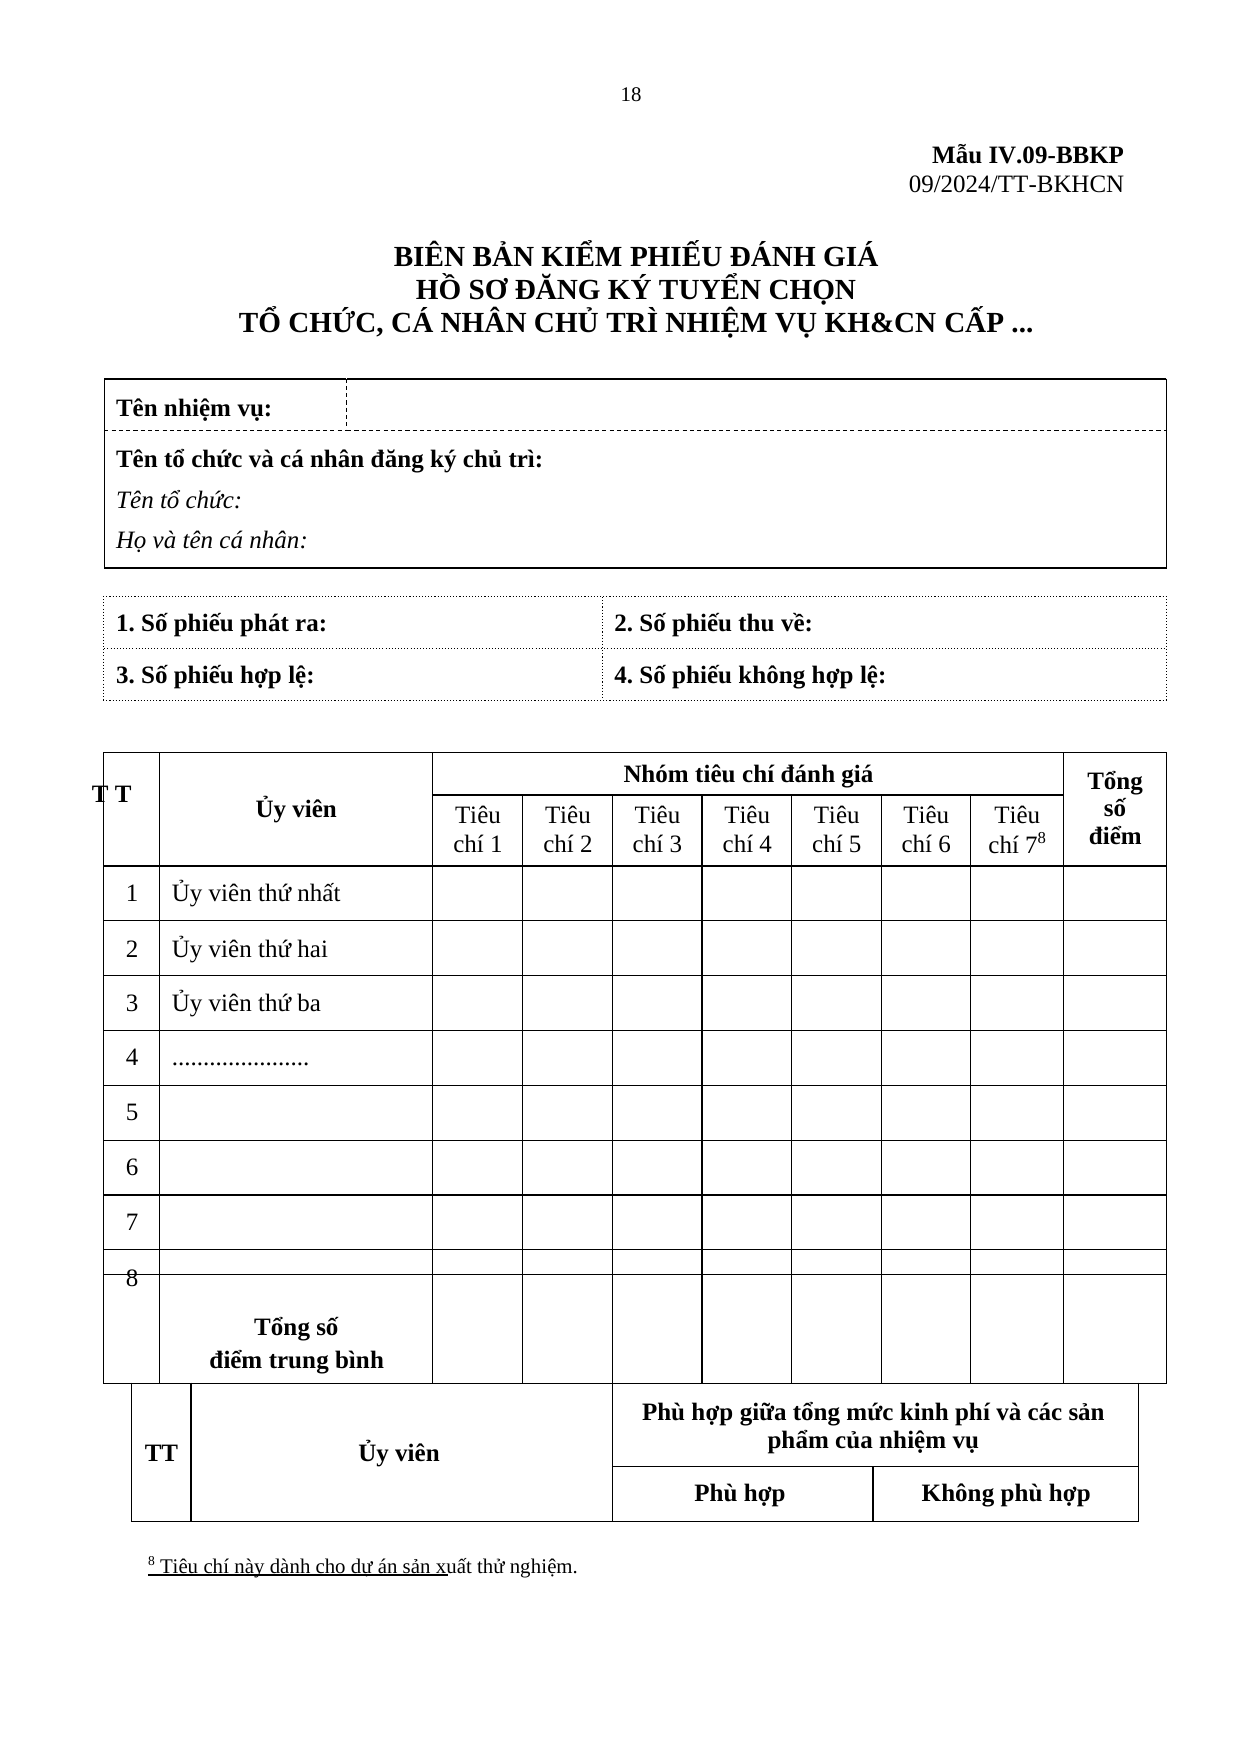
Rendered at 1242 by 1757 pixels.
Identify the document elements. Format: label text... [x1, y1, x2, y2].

table_cell 3. Số phiếu hợp lệ: [104, 648, 602, 700]
table_cell 4. Số phiếu không hợp lệ: [602, 648, 1166, 700]
text Mẫu IV.09-BBKP [92, 140, 1124, 169]
table_header 2. Số phiếu thu về: [602, 596, 1166, 648]
table_header 1. Số phiếu phát ra: [104, 596, 602, 648]
text TỔ CHỨC, CÁ NHÂN CHỦ TRÌ NHIỆM VỤ KH&CN CẤP ... [234, 306, 1037, 339]
text T T [92, 779, 146, 808]
text 09/2024/TT-BKHCN [92, 169, 1124, 198]
text 8 Tiêu chí này dành cho dự án sản xuất thử nghiệm. [148, 1553, 1179, 1578]
text Tên nhiệm vụ: [116, 394, 1179, 421]
text BIÊN BẢN KIỂM PHIẾU ĐÁNH GIÁ HỒ SƠ ĐĂNG KÝ TUYỂN CHỌN [391, 239, 881, 306]
text Tên tổ chức: [116, 485, 1179, 514]
text Tên tổ chức và cá nhân đăng ký chủ trì: [116, 444, 1179, 472]
text Họ và tên cá nhân: [116, 526, 1179, 553]
